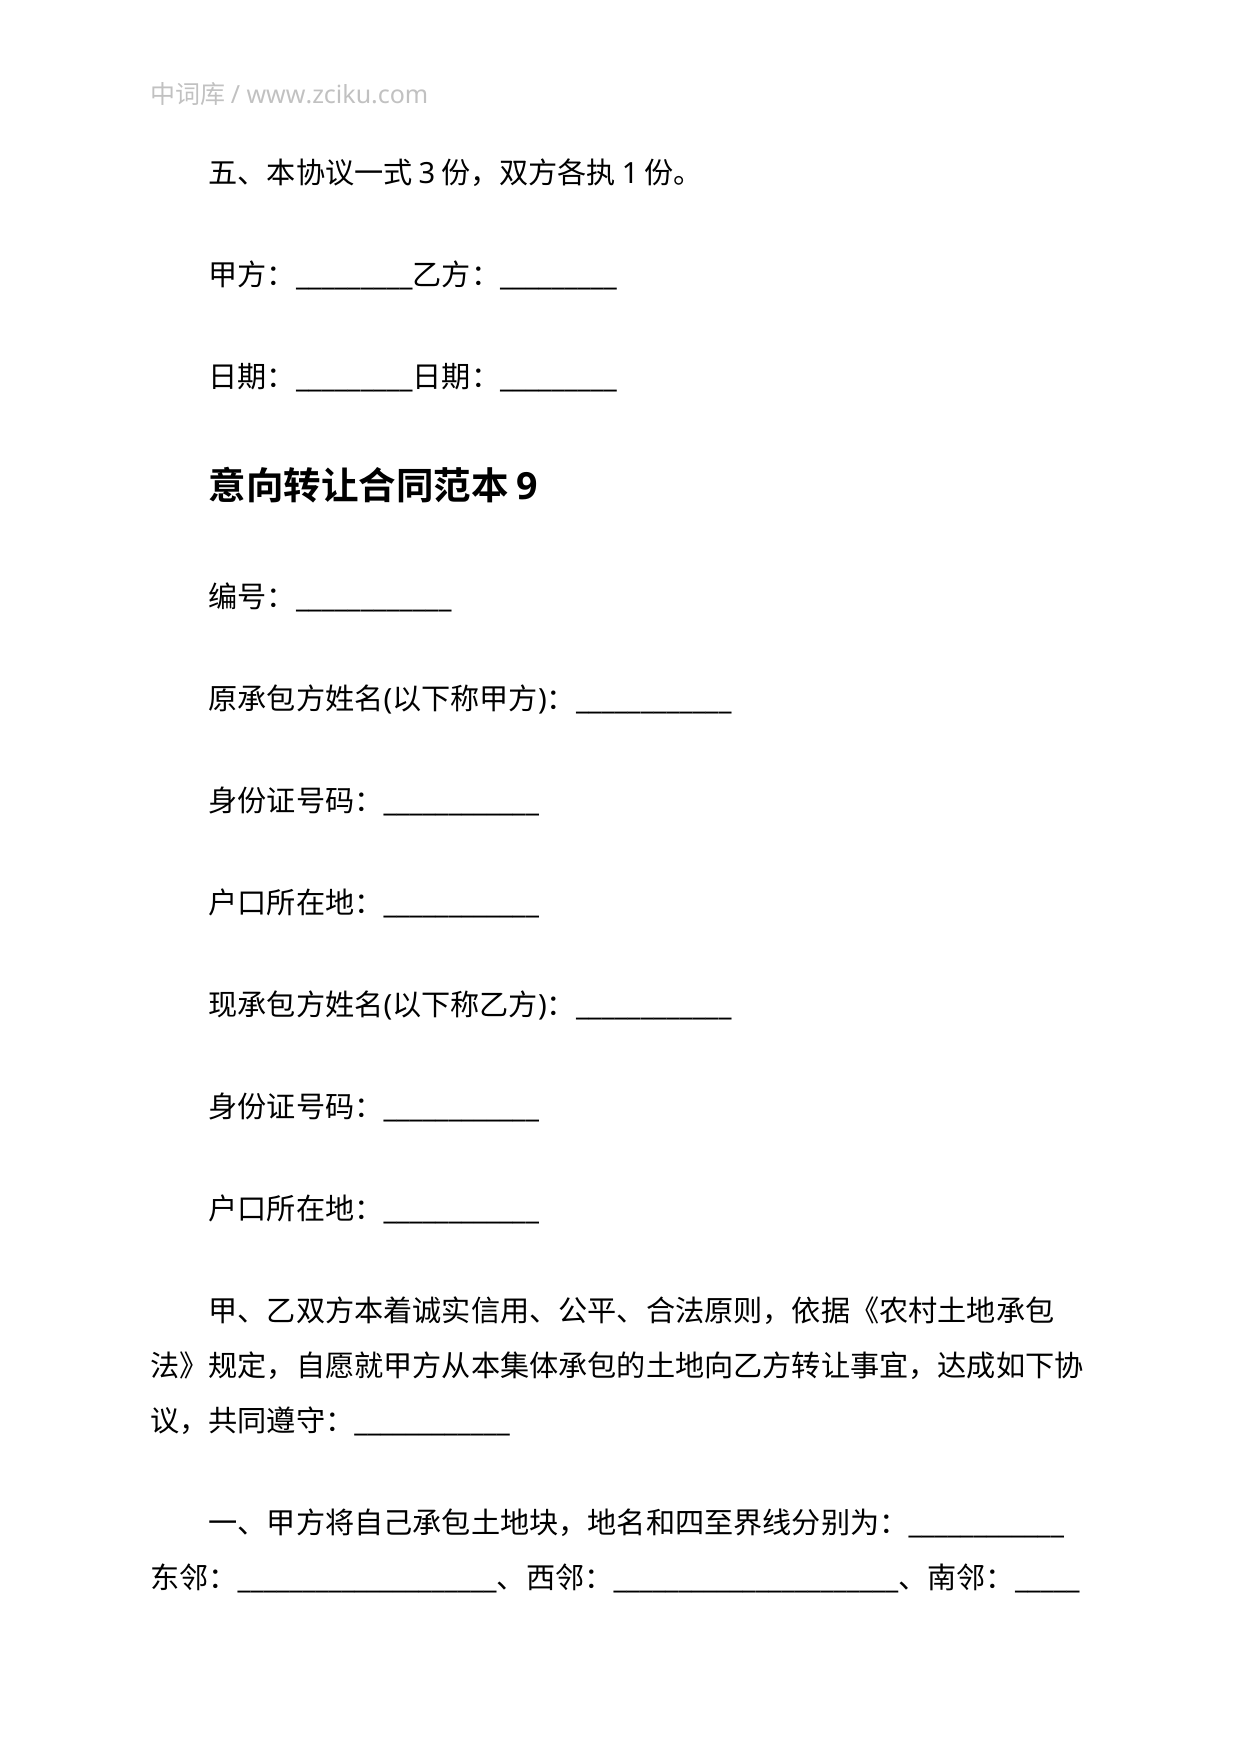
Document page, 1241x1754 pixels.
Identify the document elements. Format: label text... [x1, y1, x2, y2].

text 身份证号码：____________ [150, 1083, 1090, 1126]
text 现承包方姓名(以下称乙方)：____________ [150, 981, 1090, 1024]
text 五、本协议一式3份，双方各执1份。 [150, 150, 1090, 192]
text 意向转让合同范本9 [150, 456, 1090, 510]
text 编号：____________ [150, 573, 1090, 616]
text 甲方：_________乙方：_________ [150, 252, 1090, 294]
text 原承包方姓名(以下称甲方)：____________ [150, 676, 1090, 718]
text 户口所在地：____________ [150, 1185, 1090, 1228]
text 甲、乙双方本着诚实信用、公平、合法原则，依据《农村土地承包法》规定，自愿就甲方从本集体承包的土地向乙方转让事宜，达成如下协议，共同遵守：____________ [150, 1287, 1090, 1439]
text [150, 1499, 1090, 1597]
text 身份证号码：____________ [150, 777, 1090, 820]
text 日期：_________日期：_________ [150, 354, 1090, 396]
text 户口所在地：____________ [150, 879, 1090, 922]
